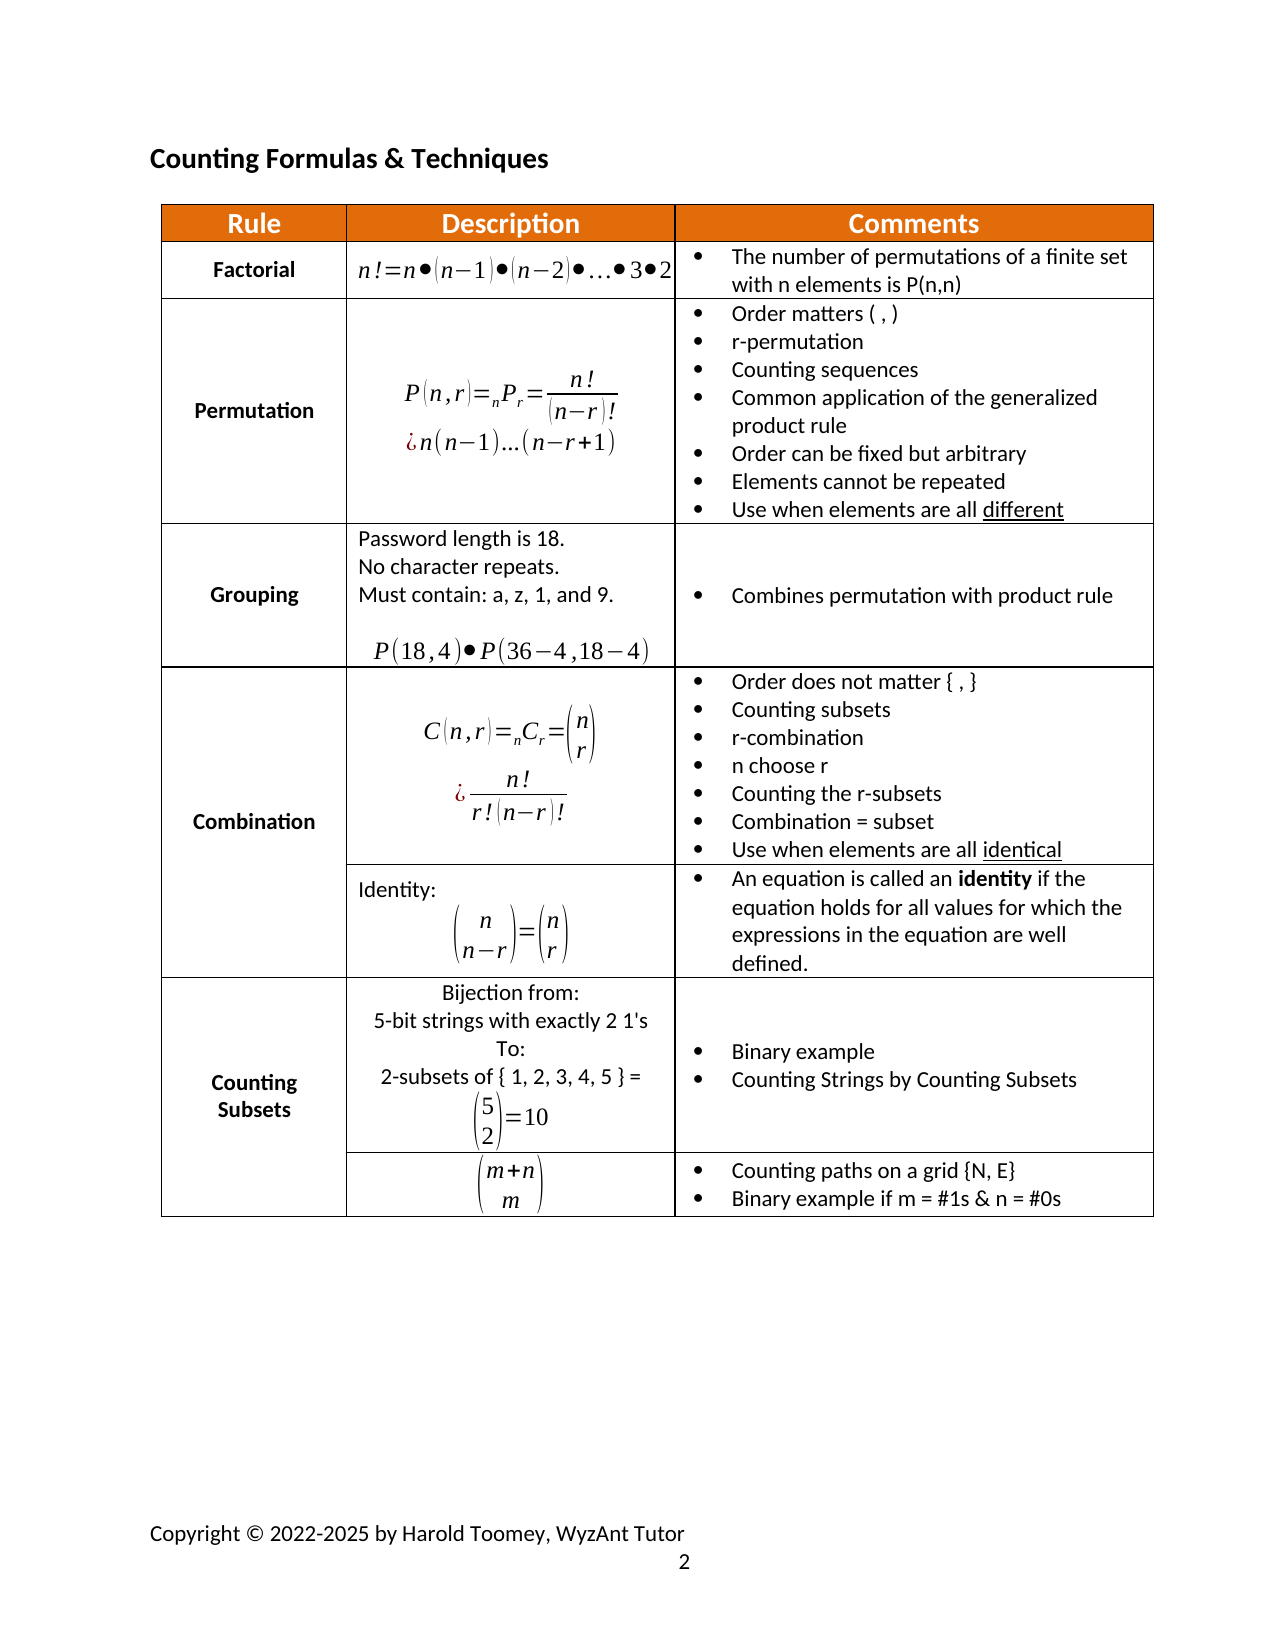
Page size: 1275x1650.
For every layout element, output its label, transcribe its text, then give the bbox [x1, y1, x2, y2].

table_cell [347, 242, 674, 298]
table_cell Combination [162, 668, 346, 977]
table_cell Counting paths on a grid {N, E} Binary example if m = #1s & n = #0s [676, 1153, 1153, 1216]
table_cell Permutation [162, 299, 346, 523]
table_cell Bijection from: 5-bit strings with exactly 2 1's To: 2-subsets of { 1, 2, 3, 4, 5 } = [347, 978, 674, 1152]
table_cell [347, 299, 674, 523]
table_header Rule [162, 205, 346, 241]
table_cell Order matters ( , ) r-permutation Counting sequences Common application of the generalized product rule Order can be fixed but arbitrary Elements cannot be repeated Use when elements are all different [676, 299, 1153, 523]
table_cell Identity: [347, 865, 674, 977]
table_cell Grouping [162, 524, 346, 666]
table_cell Combines permutation with product rule [676, 524, 1153, 666]
text Counting Formulas & Techniques [150, 141, 1125, 176]
table_header Comments [676, 205, 1153, 241]
table_cell [347, 1153, 674, 1216]
table_cell Order does not matter { , } Counting subsets r-combination n choose r Counting the r-subsets Combination = subset Use when elements are all identical [676, 668, 1153, 863]
table_cell Counting Subsets [162, 978, 346, 1216]
table_cell Binary example Counting Strings by Counting Subsets [676, 978, 1153, 1152]
table_cell The number of permutations of a finite set with n elements is P(n,n) [676, 242, 1153, 298]
table_cell [347, 668, 674, 863]
table_cell Factorial [162, 242, 346, 298]
table_header Description [347, 205, 674, 241]
table_cell An equation is called an identity if the equation holds for all values for which the expressions in the equation are well defined. [676, 865, 1153, 977]
table_cell Password length is 18. No character repeats. Must contain: a, z, 1, and 9. [347, 524, 674, 666]
